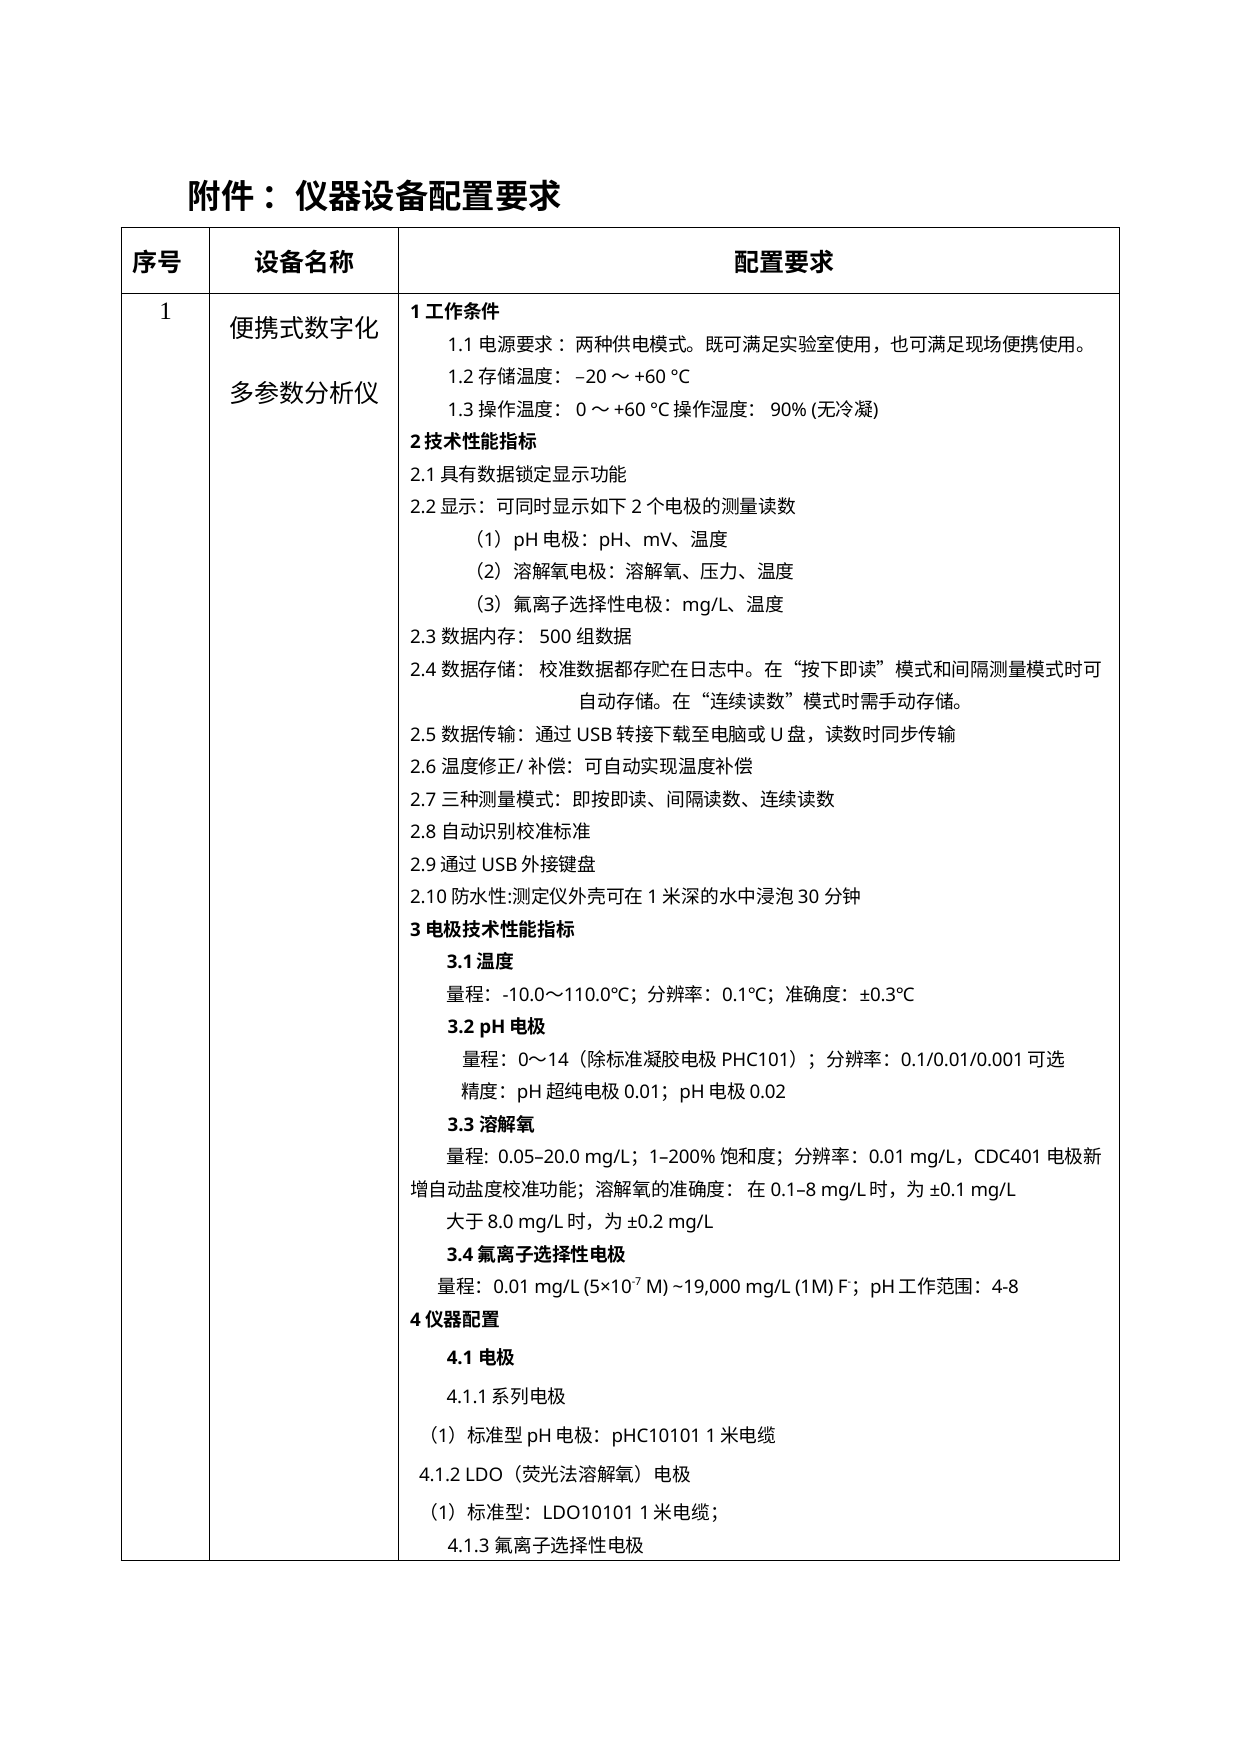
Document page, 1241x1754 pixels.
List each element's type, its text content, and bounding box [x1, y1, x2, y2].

table_cell 1 [122, 294, 209, 1560]
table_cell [399, 294, 1119, 1560]
table_header 配置要求 [399, 228, 1119, 293]
table_cell 便携式数字化多参数分析仪 [210, 294, 398, 1560]
table_header 设备名称 [210, 228, 398, 293]
text 附件 ：仪器设备配置要求 [187, 162, 1053, 227]
table_header 序号 [122, 228, 209, 293]
